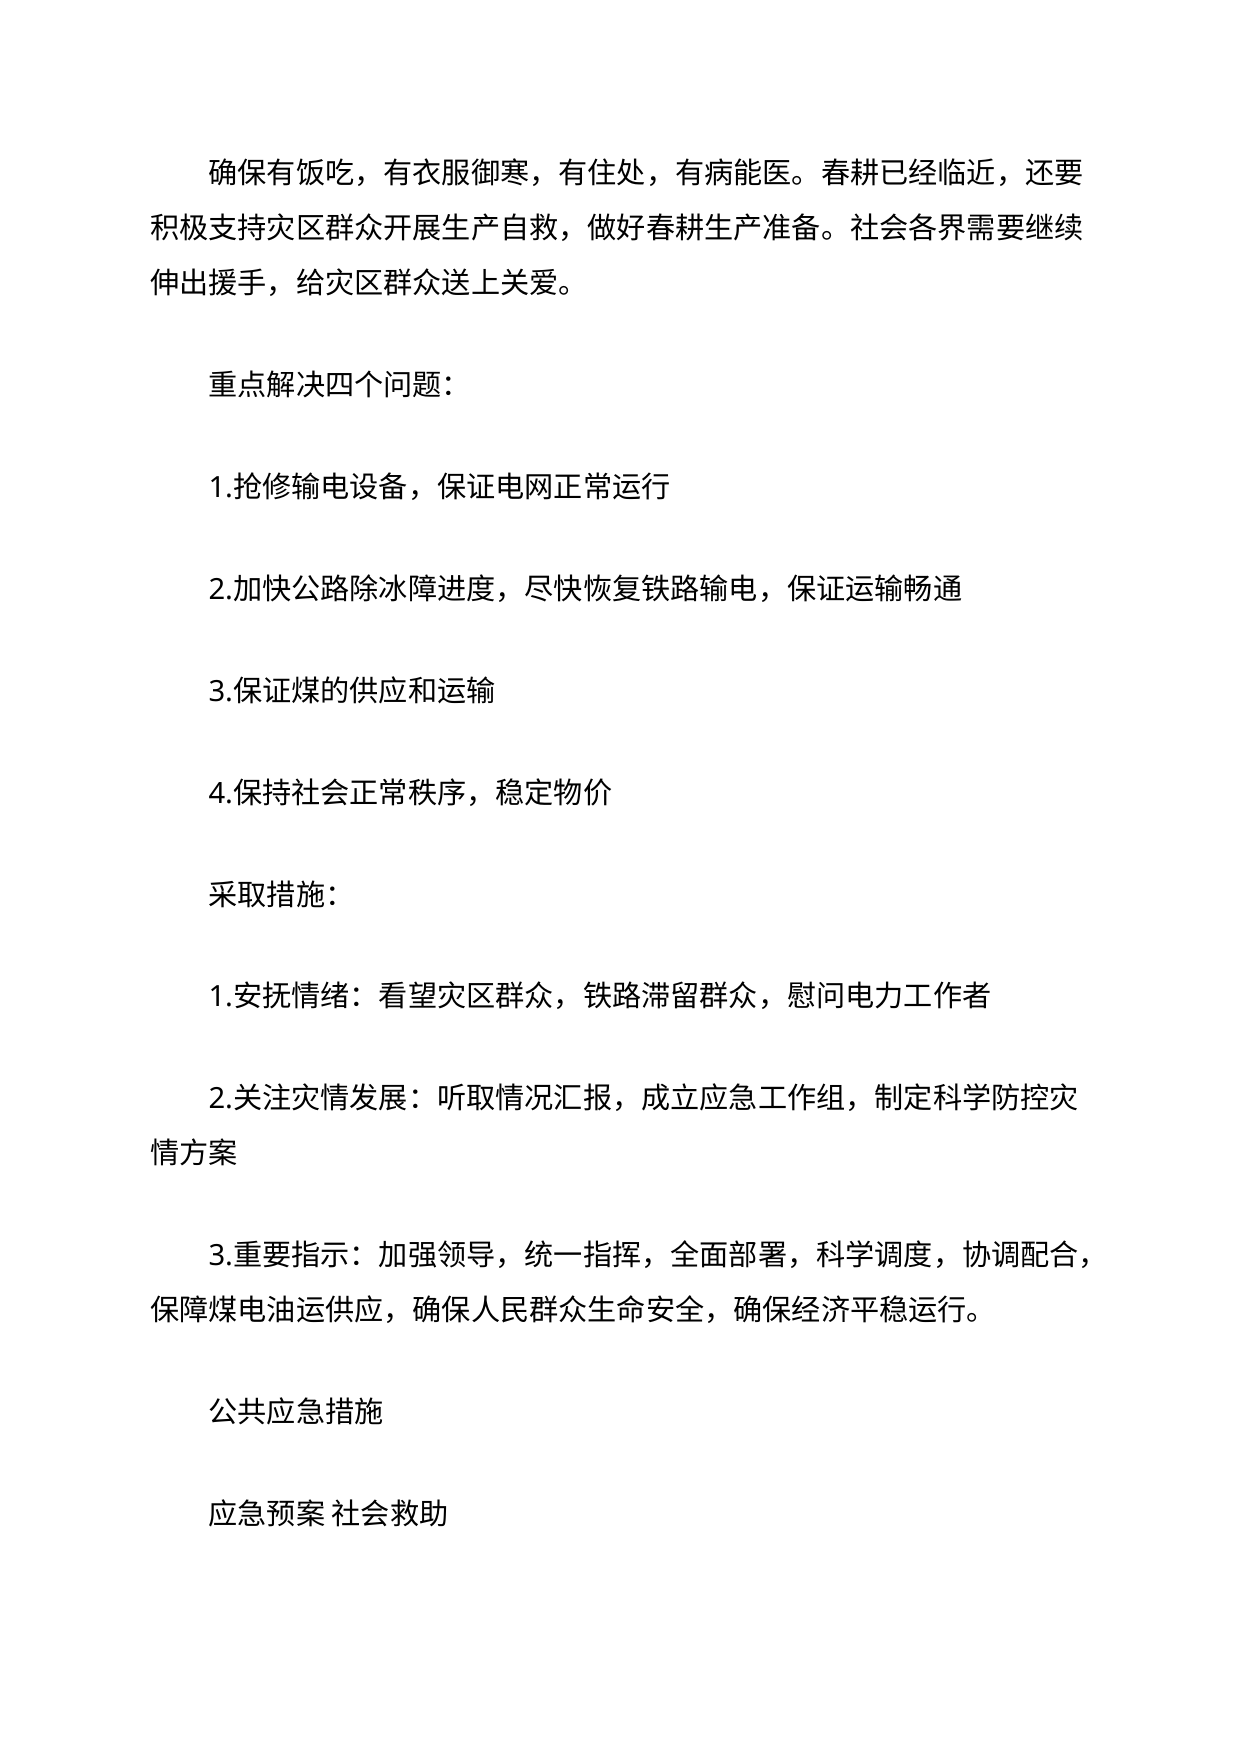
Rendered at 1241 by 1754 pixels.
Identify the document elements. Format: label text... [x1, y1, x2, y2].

text 1.安抚情绪：看望灾区群众，铁路滞留群众，慰问电力工作者 [150, 973, 1090, 1015]
text 4.保持社会正常秩序，稳定物价 [150, 769, 1090, 812]
text 1.抢修输电设备，保证电网正常运行 [150, 463, 1090, 506]
text 2.关注灾情发展：听取情况汇报，成立应急工作组，制定科学防控灾情方案 [150, 1075, 1090, 1172]
text 应急预案 社会救助 [150, 1490, 1090, 1533]
text 重点解决四个问题： [150, 362, 1090, 404]
text 2.加快公路除冰障进度，尽快恢复铁路输电，保证运输畅通 [150, 565, 1090, 608]
text 3.重要指示：加强领导，统一指挥，全面部署，科学调度，协调配合，保障煤电油运供应，确保人民群众生命安全，确保经济平稳运行。 [150, 1232, 1090, 1329]
text 3.保证煤的供应和运输 [150, 667, 1090, 710]
text 确保有饭吃，有衣服御寒，有住处，有病能医。春耕已经临近，还要积极支持灾区群众开展生产自救，做好春耕生产准备。社会各界需要继续伸出援手，给灾区群众送上关爱。 [150, 150, 1090, 302]
text 采取措施： [150, 871, 1090, 913]
text 公共应急措施 [150, 1388, 1090, 1431]
